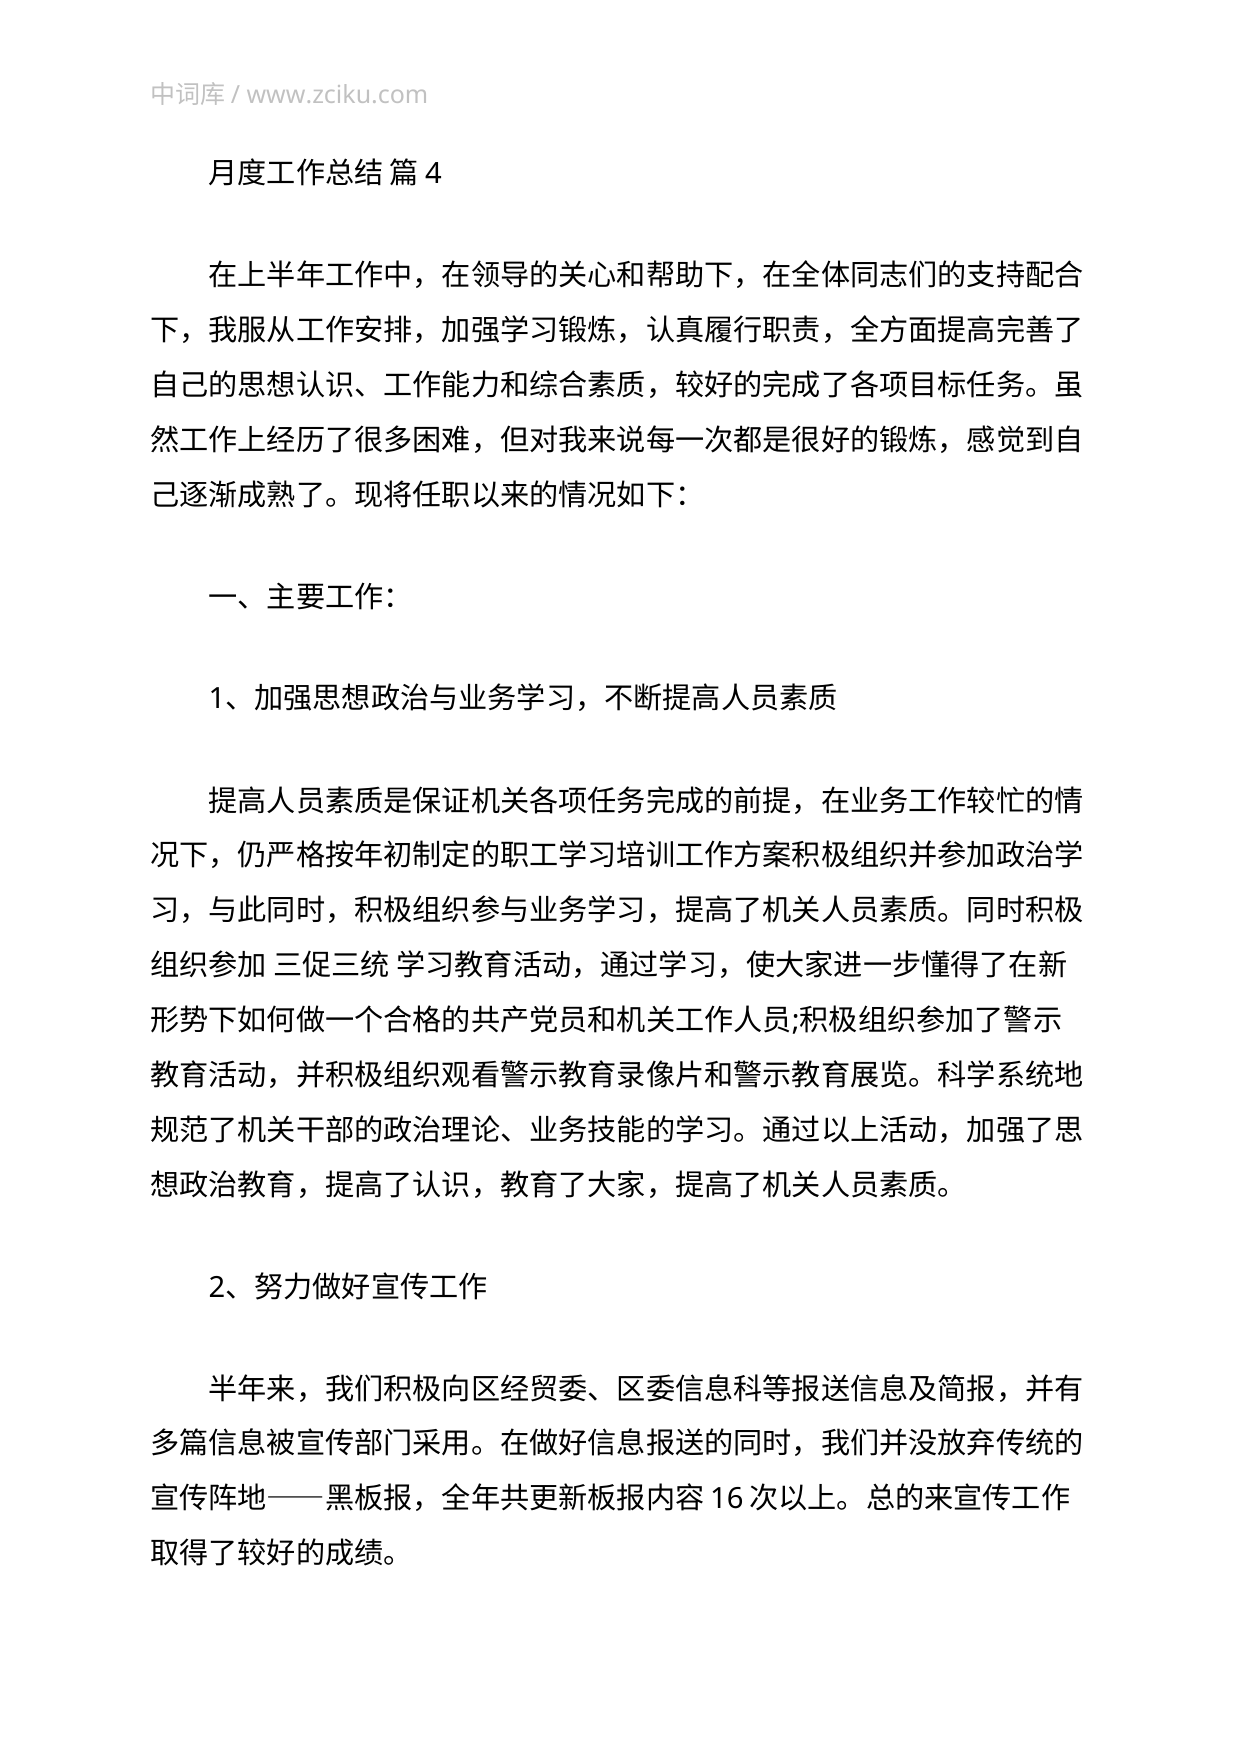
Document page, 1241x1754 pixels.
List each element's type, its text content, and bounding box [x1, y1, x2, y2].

text 2、努力做好宣传工作 [150, 1263, 1090, 1306]
text 在上半年工作中，在领导的关心和帮助下，在全体同志们的支持配合下，我服从工作安排，加强学习锻炼，认真履行职责，全方面提高完善了自己的思想认识、工作能力和综合素质，较好的完成了各项目标任务。虽然工作上经历了很多困难，但对我来说每一次都是很好的锻炼，感觉到自己逐渐成熟了。现将任职以来的情况如下： [150, 252, 1090, 514]
text 一、主要工作： [150, 573, 1090, 616]
text 1、加强思想政治与业务学习，不断提高人员素质 [150, 675, 1090, 717]
text 月度工作总结 篇4 [150, 150, 1090, 192]
text 半年来，我们积极向区经贸委、区委信息科等报送信息及简报，并有多篇信息被宣传部门采用。在做好信息报送的同时，我们并没放弃传统的宣传阵地――黑板报，全年共更新板报内容16次以上。总的来宣传工作取得了较好的成绩。 [150, 1365, 1090, 1572]
text 提高人员素质是保证机关各项任务完成的前提，在业务工作较忙的情况下，仍严格按年初制定的职工学习培训工作方案积极组织并参加政治学习，与此同时，积极组织参与业务学习，提高了机关人员素质。同时积极组织参加 三促三统 学习教育活动，通过学习，使大家进一步懂得了在新形势下如何做一个合格的共产党员和机关工作人员;积极组织参加了警示教育活动，并积极组织观看警示教育录像片和警示教育展览。科学系统地规范了机关干部的政治理论、业务技能的学习。通过以上活动，加强了思想政治教育，提高了认识，教育了大家，提高了机关人员素质。 [150, 777, 1090, 1204]
